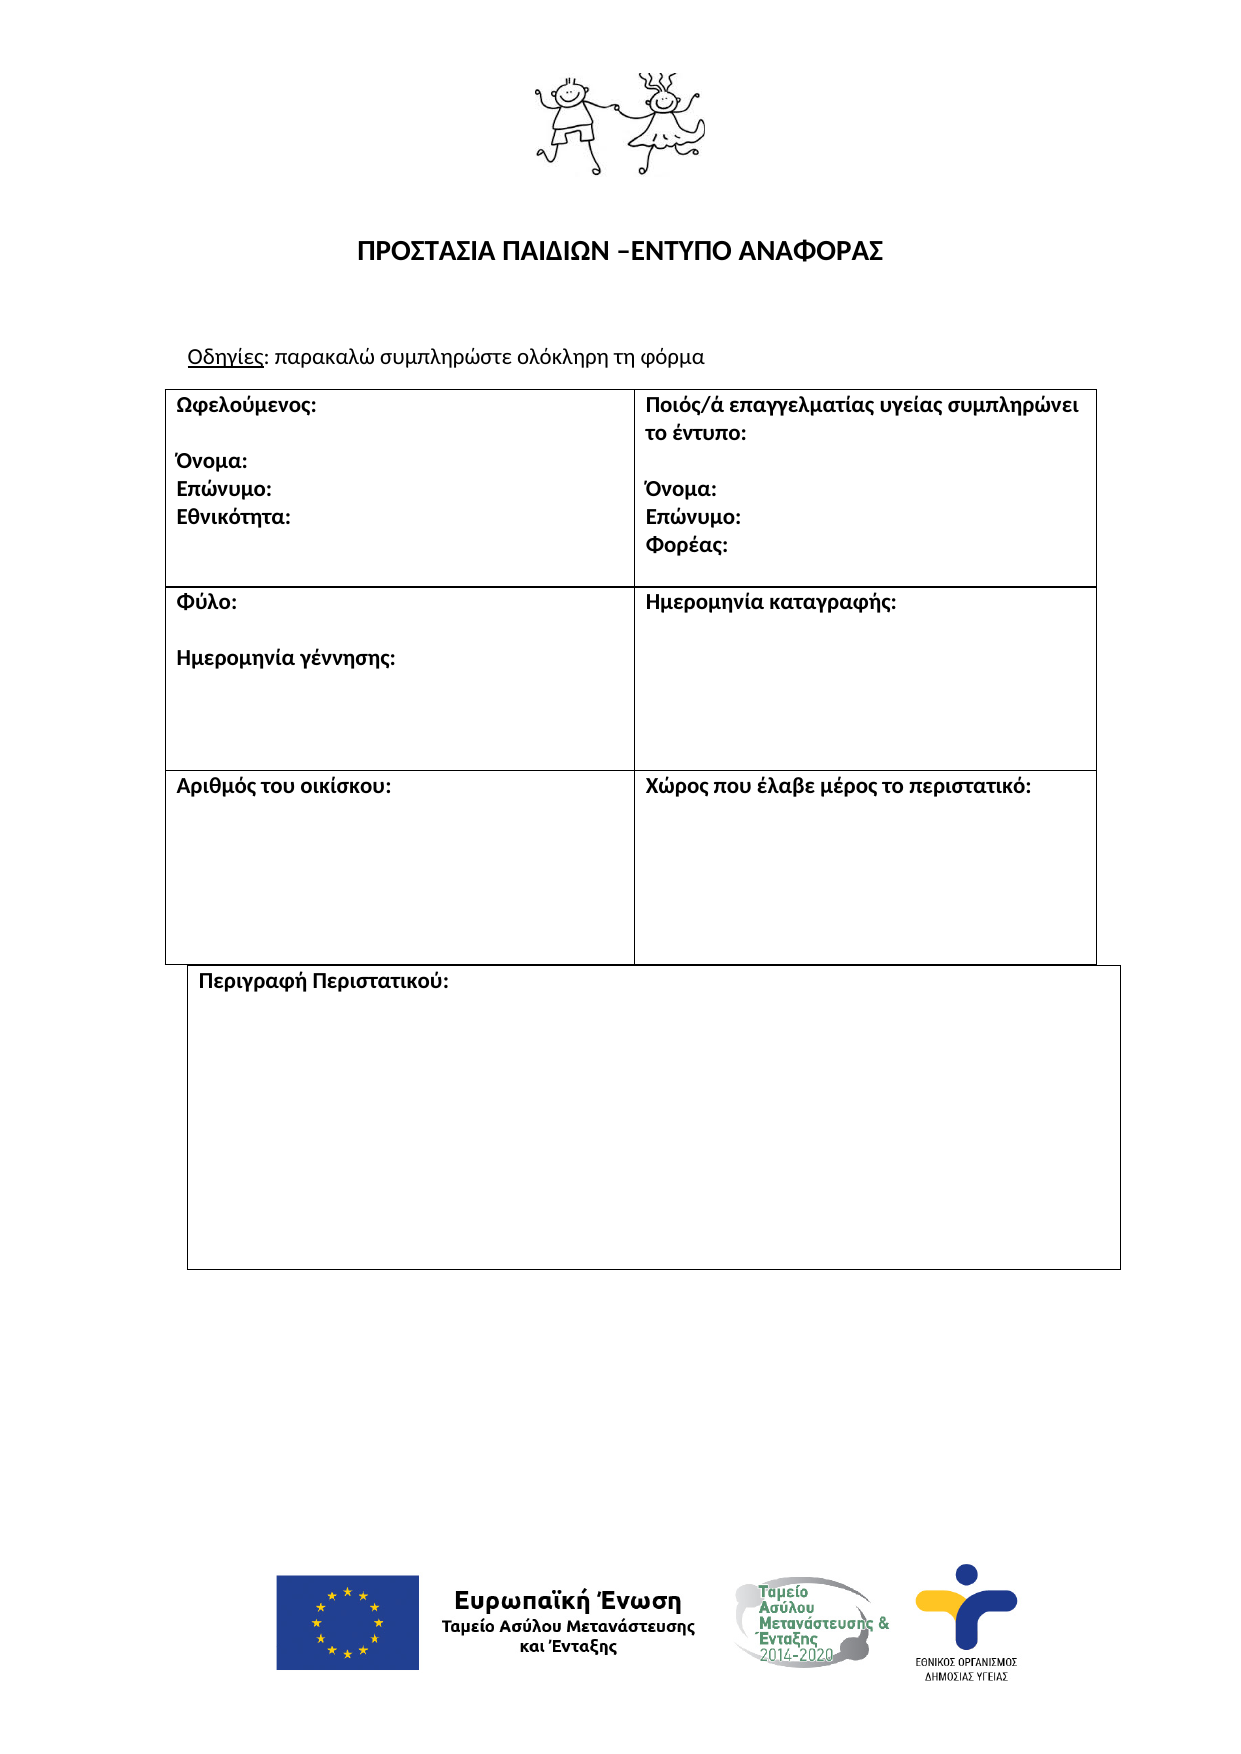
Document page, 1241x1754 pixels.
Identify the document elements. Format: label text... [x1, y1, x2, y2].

table_cell Ημερομηνία καταγραφής: [635, 588, 1096, 770]
table_cell Φύλο: Ημερομηνία γέννησης: [166, 588, 634, 770]
table_cell Αριθμός του οικίσκου: [166, 771, 634, 964]
table_header Ωφελούμενος: Όνομα: Επώνυμο: Εθνικότητα: [166, 390, 634, 586]
picture [221, 1528, 1086, 1713]
text ΠΡΟΣΤΑΣΙΑ ΠΑΙΔΙΩΝ –ΕΝΤΥΠΟ ΑΝΑΦΟΡΑΣ [187, 232, 1053, 268]
table_header Περιγραφή Περιστατικού: [188, 966, 1120, 1269]
table_cell Χώρος που έλαβε μέρος το περιστατικό: [635, 771, 1096, 964]
table_header Ποιός/ά επαγγελματίας υγείας συμπληρώνει το έντυπο: Όνομα: Επώνυμο: Φορέας [635, 390, 1096, 586]
text Οδηγίες: παρακαλώ συμπληρώστε ολόκληρη τη φόρμα [187, 342, 1053, 370]
picture [535, 73, 705, 177]
